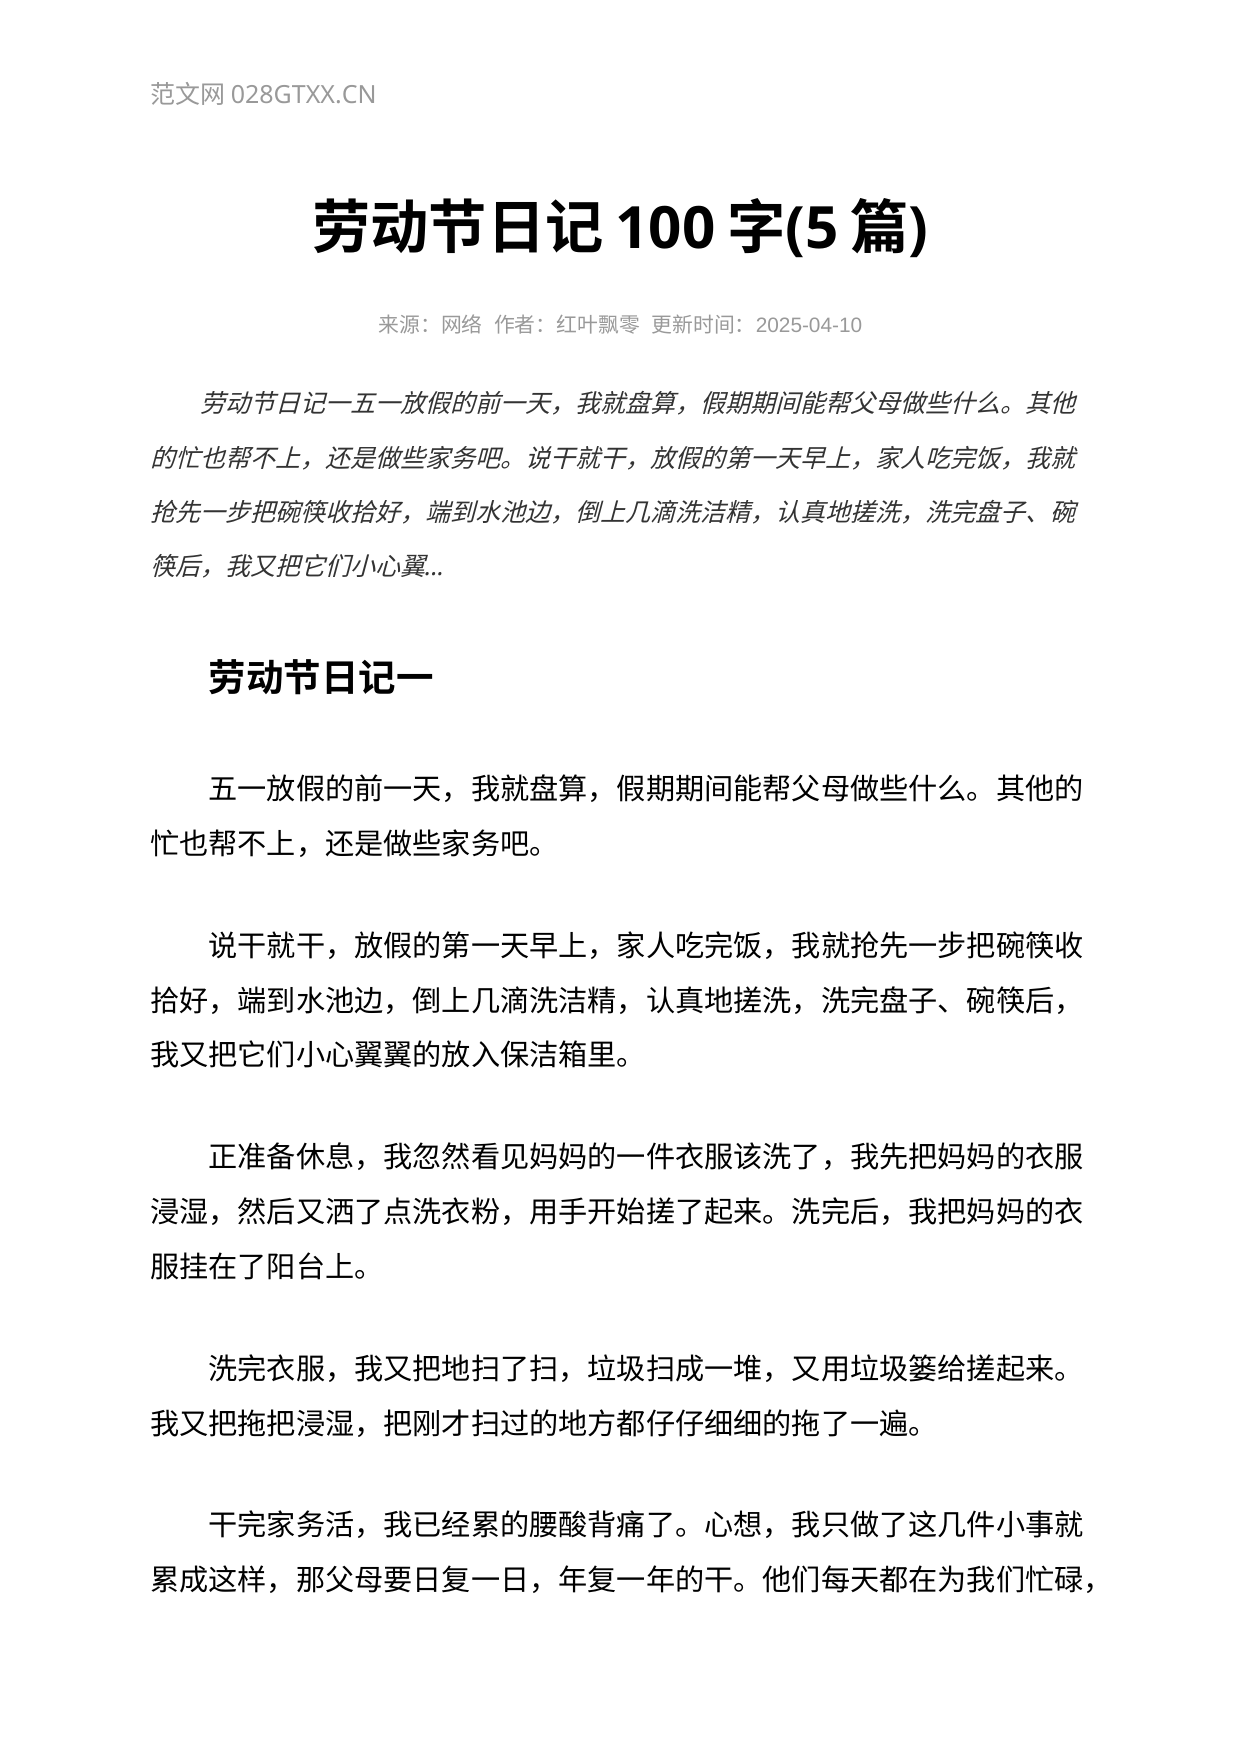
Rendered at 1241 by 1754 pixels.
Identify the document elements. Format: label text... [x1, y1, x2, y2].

text 洗完衣服，我又把地扫了扫，垃圾扫成一堆，又用垃圾篓给搓起来。我又把拖把浸湿，把刚才扫过的地方都仔仔细细的拖了一遍。 [150, 1345, 1090, 1442]
subtitle 劳动节日记100字(5篇) [150, 181, 1090, 266]
text 正准备休息，我忽然看见妈妈的一件衣服该洗了，我先把妈妈的衣服浸湿，然后又洒了点洗衣粉，用手开始搓了起来。洗完后，我把妈妈的衣服挂在了阳台上。 [150, 1134, 1090, 1286]
text 劳动节日记一五一放假的前一天，我就盘算，假期期间能帮父母做些什么。其他的忙也帮不上，还是做些家务吧。说干就干，放假的第一天早上，家人吃完饭，我就抢先一步把碗筷收拾好，端到水池边，倒上几滴洗洁精，认真地搓洗，洗完盘子、碗筷后，我又把它们小心翼... [150, 384, 1090, 583]
text 来源：网络 作者：红叶飘零 更新时间：2025-04-10 [150, 313, 1090, 337]
text 劳动节日记一 [150, 648, 1090, 702]
text 五一放假的前一天，我就盘算，假期期间能帮父母做些什么。其他的忙也帮不上，还是做些家务吧。 [150, 766, 1090, 863]
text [150, 1502, 1090, 1599]
text 说干就干，放假的第一天早上，家人吃完饭，我就抢先一步把碗筷收拾好，端到水池边，倒上几滴洗洁精，认真地搓洗，洗完盘子、碗筷后，我又把它们小心翼翼的放入保洁箱里。 [150, 922, 1090, 1074]
